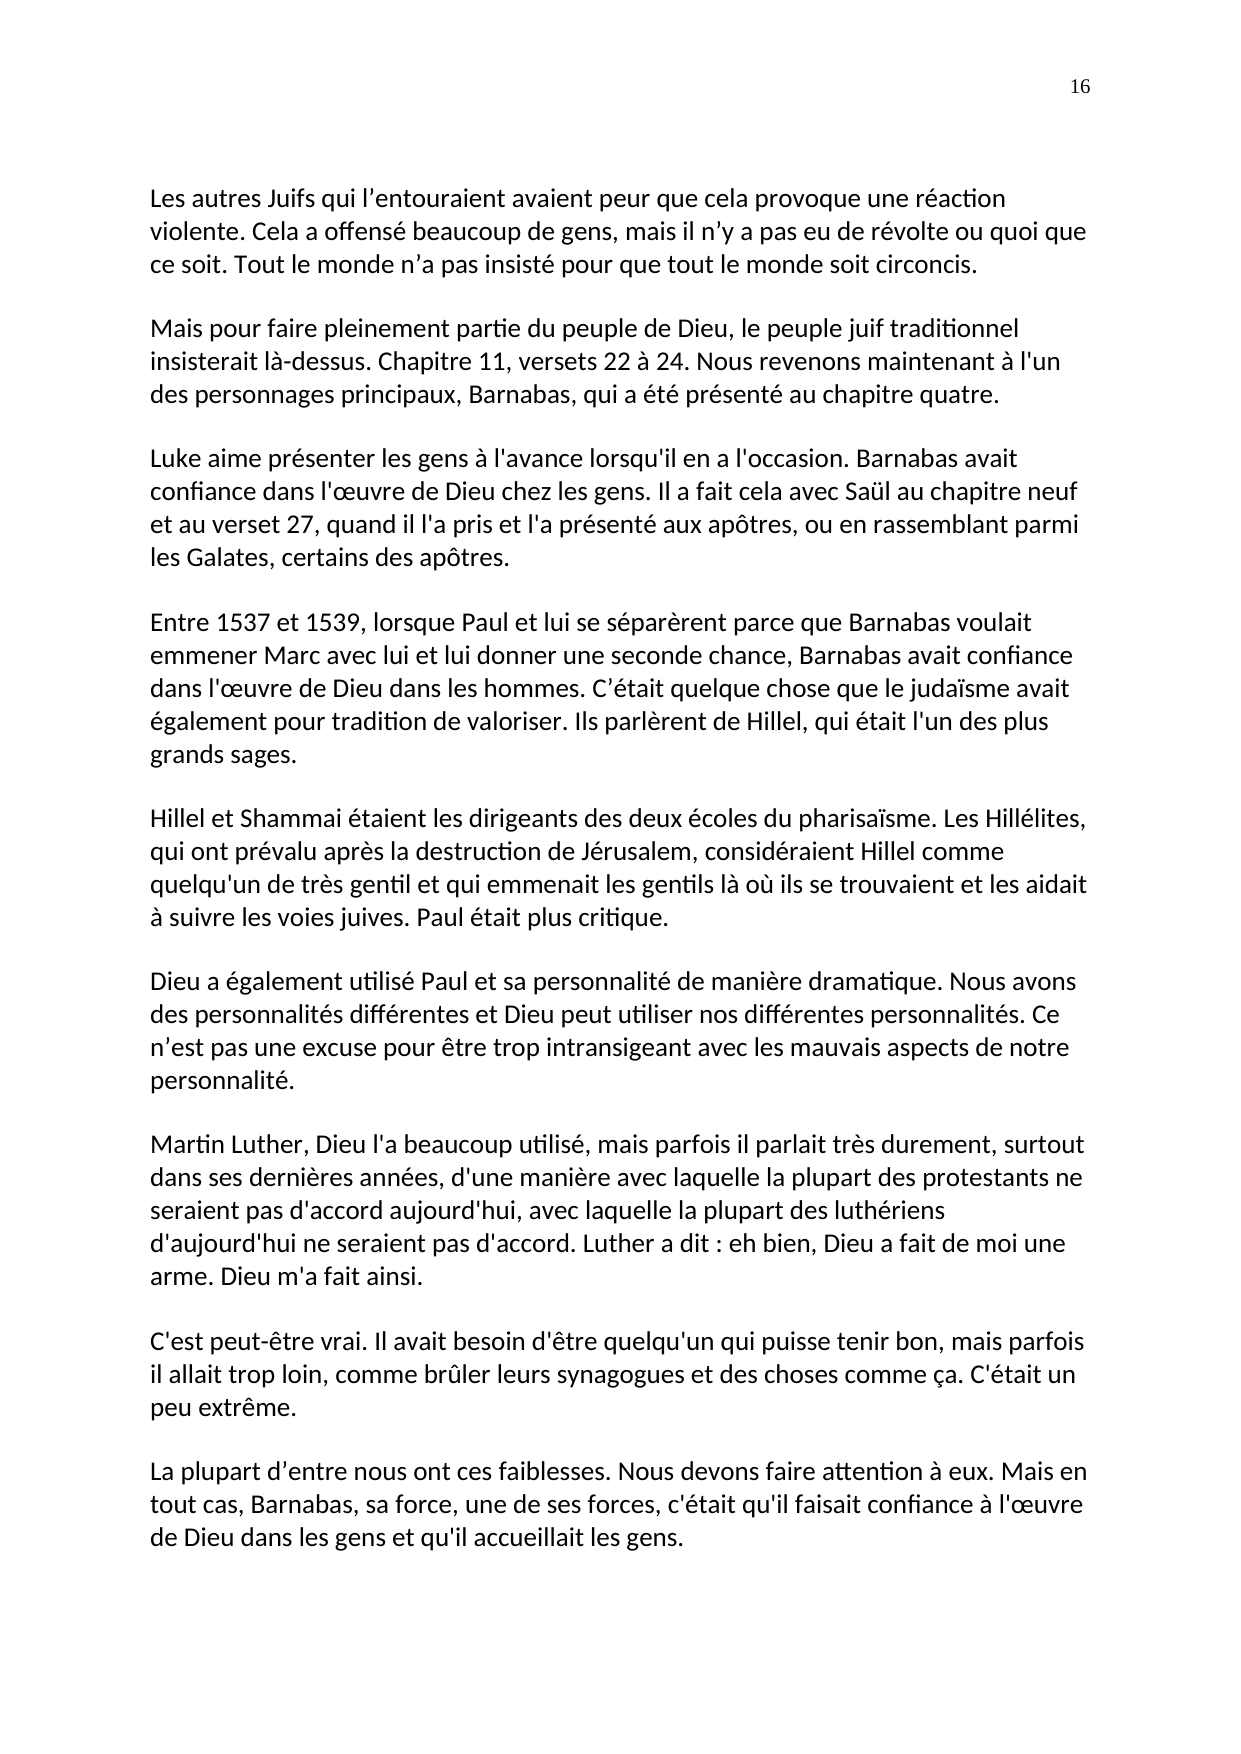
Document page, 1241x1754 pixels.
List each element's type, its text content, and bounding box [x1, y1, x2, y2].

text Mais pour faire pleinement partie du peuple de Dieu, le peuple juif traditionnel insisterait là-dessus. Chapitre 11, versets 22 à 24. Nous revenons maintenant à l'un des personnages principaux, Barnabas, qui a été présenté au chapitre quatre. [150, 311, 1090, 410]
text Hillel et Shammai étaient les dirigeants des deux écoles du pharisaïsme. Les Hillélites, qui ont prévalu après la destruction de Jérusalem, considéraient Hillel comme quelqu'un de très gentil et qui emmenait les gentils là où ils se trouvaient et les aidait à suivre les voies juives. Paul était plus critique. [150, 801, 1090, 933]
text La plupart d’entre nous ont ces faiblesses. Nous devons faire attention à eux. Mais en tout cas, Barnabas, sa force, une de ses forces, c'était qu'il faisait confiance à l'œuvre de Dieu dans les gens et qu'il accueillait les gens. [150, 1454, 1090, 1553]
text Entre 1537 et 1539, lorsque Paul et lui se séparèrent parce que Barnabas voulait emmener Marc avec lui et lui donner une seconde chance, Barnabas avait confiance dans l'œuvre de Dieu dans les hommes. C’était quelque chose que le judaïsme avait également pour tradition de valoriser. Ils parlèrent de Hillel, qui était l'un des plus grands sages. [150, 605, 1090, 770]
text Luke aime présenter les gens à l'avance lorsqu'il en a l'occasion. Barnabas avait confiance dans l'œuvre de Dieu chez les gens. Il a fait cela avec Saül au chapitre neuf et au verset 27, quand il l'a pris et l'a présenté aux apôtres, ou en rassemblant parmi les Galates, certains des apôtres. [150, 442, 1090, 574]
text Dieu a également utilisé Paul et sa personnalité de manière dramatique. Nous avons des personnalités différentes et Dieu peut utiliser nos différentes personnalités. Ce n’est pas une excuse pour être trop intransigeant avec les mauvais aspects de notre personnalité. [150, 964, 1090, 1096]
text C'est peut-être vrai. Il avait besoin d'être quelqu'un qui puisse tenir bon, mais parfois il allait trop loin, comme brûler leurs synagogues et des choses comme ça. C'était un peu extrême. [150, 1324, 1090, 1423]
text Martin Luther, Dieu l'a beaucoup utilisé, mais parfois il parlait très durement, surtout dans ses dernières années, d'une manière avec laquelle la plupart des protestants ne seraient pas d'accord aujourd'hui, avec laquelle la plupart des luthériens d'aujourd'hui ne seraient pas d'accord. Luther a dit : eh bien, Dieu a fait de moi une arme. Dieu m'a fait ainsi. [150, 1127, 1090, 1293]
text Les autres Juifs qui l’entouraient avaient peur que cela provoque une réaction violente. Cela a offensé beaucoup de gens, mais il n’y a pas eu de révolte ou quoi que ce soit. Tout le monde n’a pas insisté pour que tout le monde soit circoncis. [150, 181, 1090, 280]
